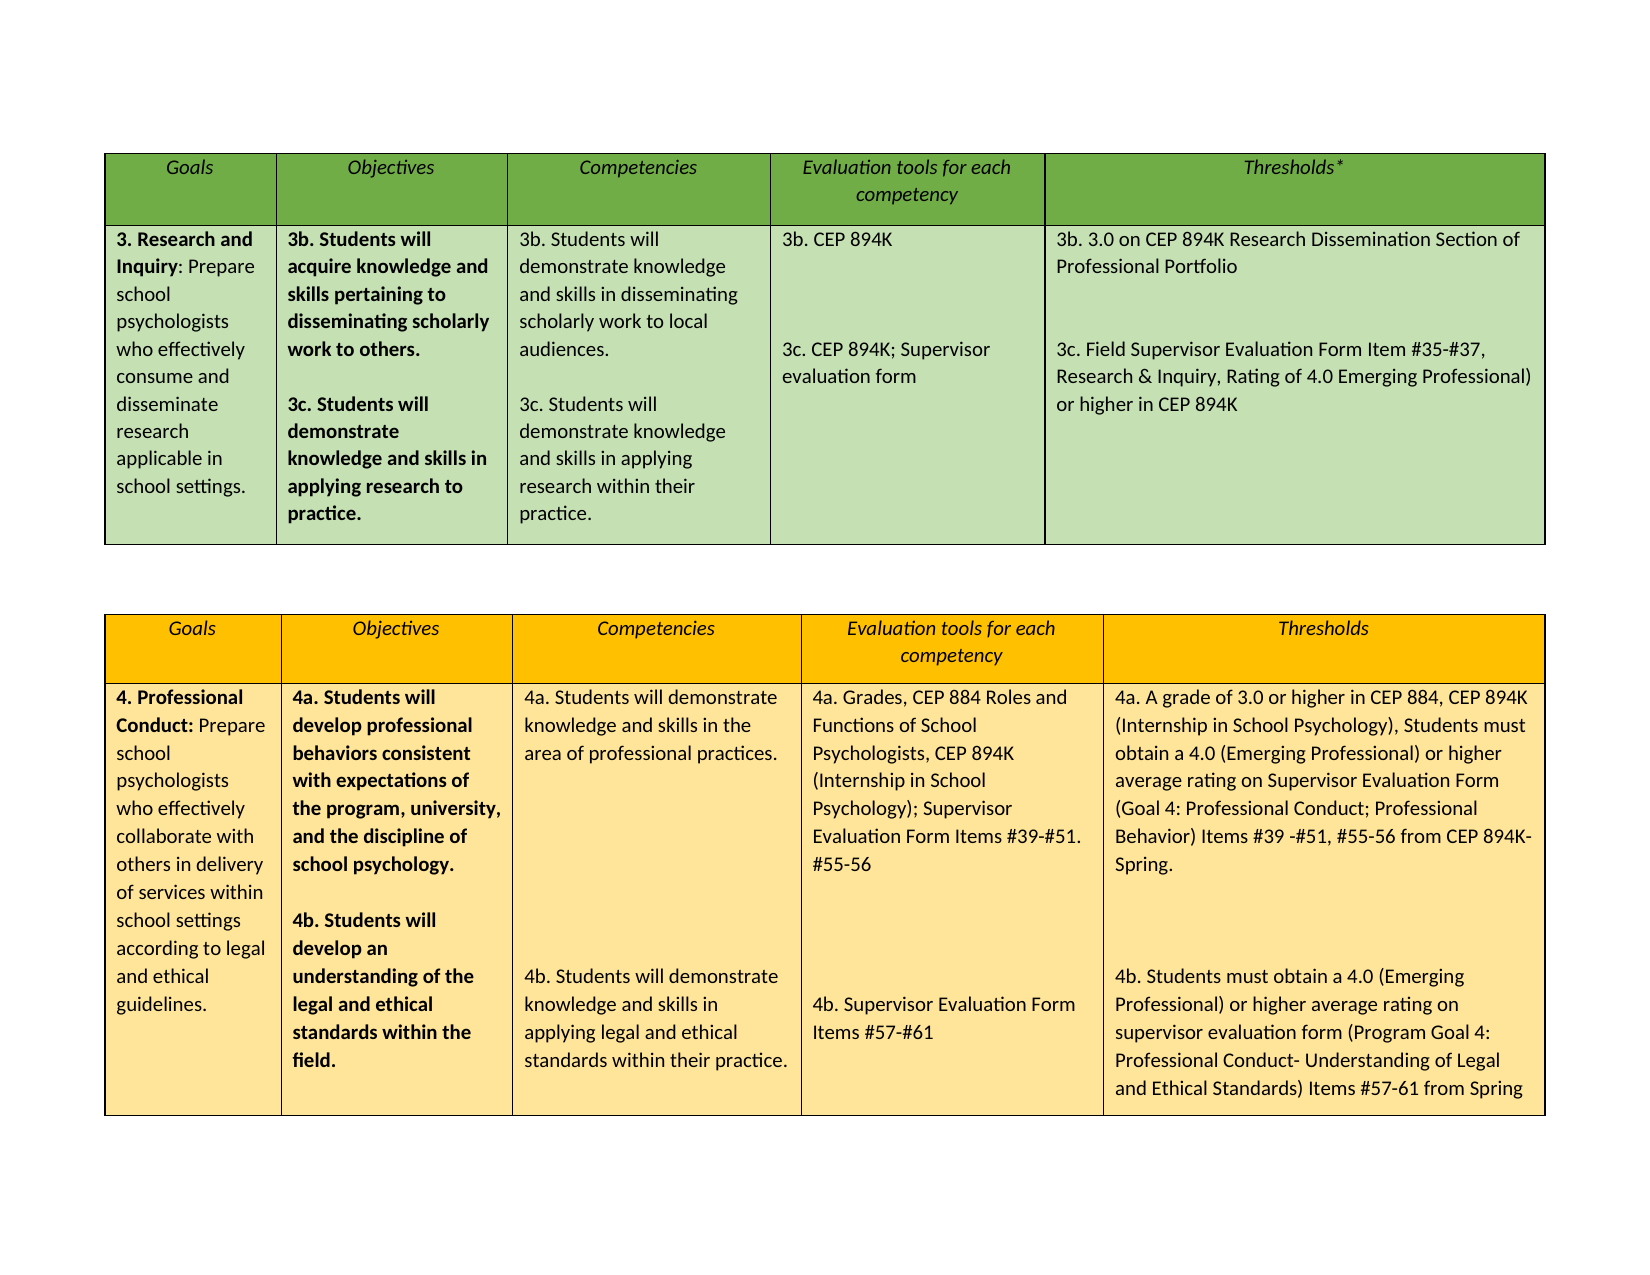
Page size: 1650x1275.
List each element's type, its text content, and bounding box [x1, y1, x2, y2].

table_header Evaluation tools for each competency [802, 615, 1103, 683]
table_cell 3. Research and Inquiry: Prepare school psychologists who effectively consume and disseminate research applicable in school settings. [106, 226, 276, 544]
table_header Goals [106, 154, 276, 225]
table_header Competencies [508, 154, 770, 225]
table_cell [282, 684, 512, 1115]
table_header Evaluation tools for each competency [771, 154, 1044, 225]
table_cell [106, 684, 281, 1115]
table_cell 3b. Students will acquire knowledge and skills pertaining to disseminating scholarly work to others. 3c. Students will demonstrate knowledge and skills in applying research to practice. [277, 226, 507, 544]
table_cell 3b. Students will demonstrate knowledge and skills in disseminating scholarly work to local audiences. 3c. Students will demonstrate knowledge and skills in applying research within their practice. [508, 226, 770, 544]
table_header Thresholds [1104, 615, 1544, 683]
table_header Competencies [513, 615, 801, 683]
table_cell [802, 684, 1103, 1115]
table_cell 3b. 3.0 on CEP 894K Research Dissemination Section of Professional Portfolio 3c. Field Supervisor Evaluation Form Item #35-#37, Research & Inquiry, Rating of 4.0 Emerging Professional) or higher in CEP 894K [1046, 226, 1544, 544]
table_header Objectives [277, 154, 507, 225]
table_header Goals [106, 615, 281, 683]
table_cell 3b. CEP 894K 3c. CEP 894K; Supervisor evaluation form [771, 226, 1044, 544]
table_header Thresholds* [1046, 154, 1544, 225]
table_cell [1104, 684, 1544, 1115]
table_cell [513, 684, 801, 1115]
table_header Objectives [282, 615, 512, 683]
